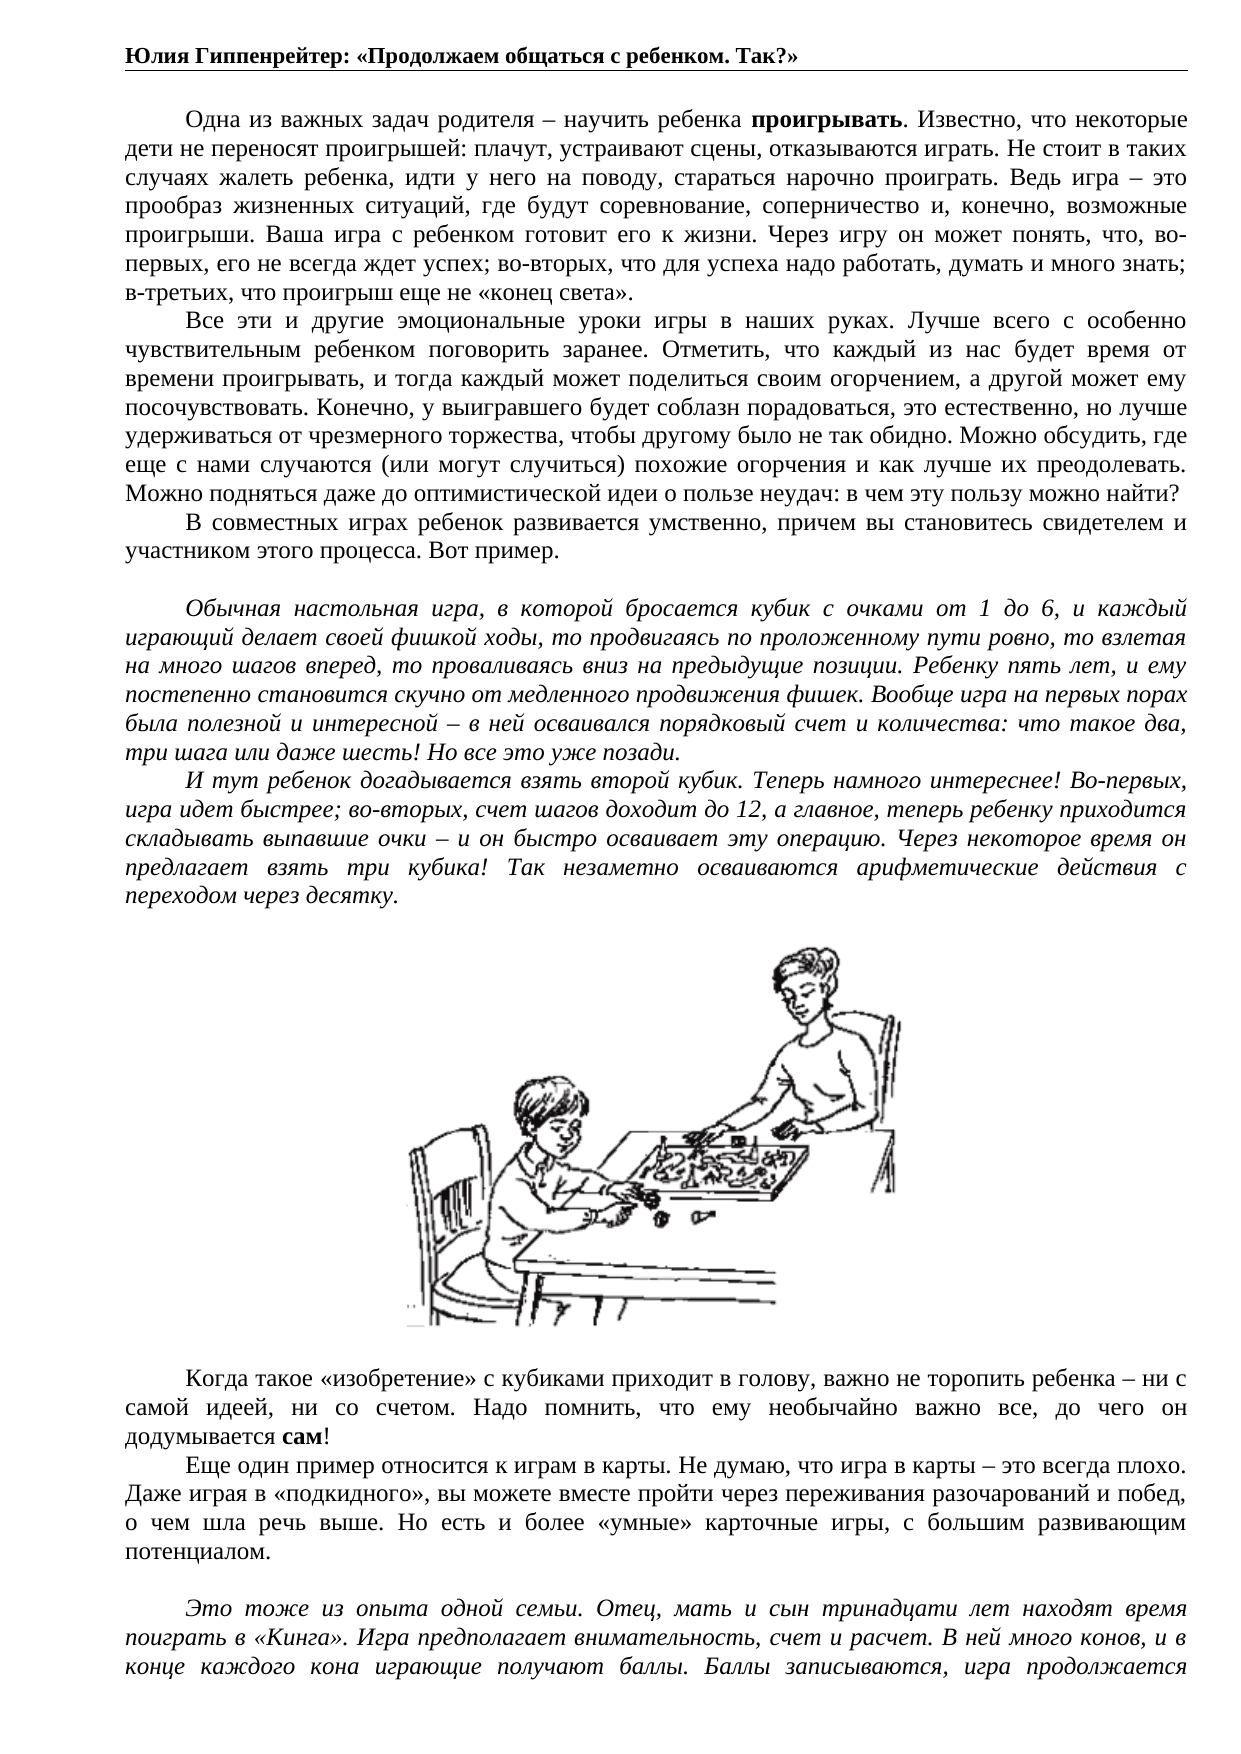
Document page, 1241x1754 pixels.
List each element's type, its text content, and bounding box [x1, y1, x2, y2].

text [125, 1593, 1188, 1680]
text Еще один пример относится к играм в карты. Не думаю, что игра в карты – это всегда плохо. Даже играя в «подкидного», вы можете вместе пройти через переживания разочарований и побед, о чем шла речь выше. Но есть и более «умные» карточные игры, с большим развивающим потенциалом. [125, 1450, 1188, 1565]
picture [406, 937, 907, 1335]
text Обычная настольная игра, в которой бросается кубик с очками от 1 до 6, и каждый играющий делает своей фишкой ходы, то продвигаясь по проложенному пути ровно, то взлетая на много шагов вперед, то проваливаясь вниз на предыдущие позиции. Ребенку пять лет, и ему постепенно становится скучно от медленного продвижения фишек. Вообще игра на первых порах была полезной и интересной – в ней осваивался порядковый счет и количества: что такое два, три шага или даже шесть! Но все это уже позади. [125, 593, 1188, 765]
text Все эти и другие эмоциональные уроки игры в наших руках. Лучше всего с особенно чувствительным ребенком поговорить заранее. Отметить, что каждый из нас будет время от времени проигрывать, и тогда каждый может поделиться своим огорчением, а другой может ему посочувствовать. Конечно, у выигравшего будет соблазн порадоваться, это естественно, но лучше удерживаться от чрезмерного торжества, чтобы другому было не так обидно. Можно обсудить, где еще с нами случаются (или могут случиться) похожие огорчения и как лучше их преодолевать. Можно подняться даже до оптимистической идеи о пользе неудач: в чем эту пользу можно найти? [125, 305, 1188, 507]
text И тут ребенок догадывается взять второй кубик. Теперь намного интереснее! Во-первых, игра идет быстрее; во-вторых, счет шагов доходит до 12, а главное, теперь ребенку приходится складывать выпавшие очки – и он быстро осваивает эту операцию. Через некоторое время он предлагает взять три кубика! Так незаметно осваиваются арифметические действия с переходом через десятку. [125, 765, 1188, 909]
text В совместных играх ребенок развивается умственно, причем вы становитесь свидетелем и участником этого процесса. Вот пример. [125, 507, 1188, 564]
text Одна из важных задач родителя – научить ребенка проигрывать. Известно, что некоторые дети не переносят проигрышей: плачут, устраивают сцены, отказываются играть. Не стоит в таких случаях жалеть ребенка, идти у него на поводу, стараться нарочно проиграть. Ведь игра – это прообраз жизненных ситуаций, где будут соревнование, соперничество и, конечно, возможные проигрыши. Ваша игра с ребенком готовит его к жизни. Через игру он может понять, что, во-первых, его не всегда ждет успех; во-вторых, что для успеха надо работать, думать и много знать; в-третьих, что проигрыш еще не «конец света». [125, 104, 1188, 305]
text Когда такое «изобретение» с кубиками приходит в голову, важно не торопить ребенка – ни с самой идеей, ни со счетом. Надо помнить, что ему необычайно важно все, до чего он додумывается сам! [125, 1363, 1188, 1450]
